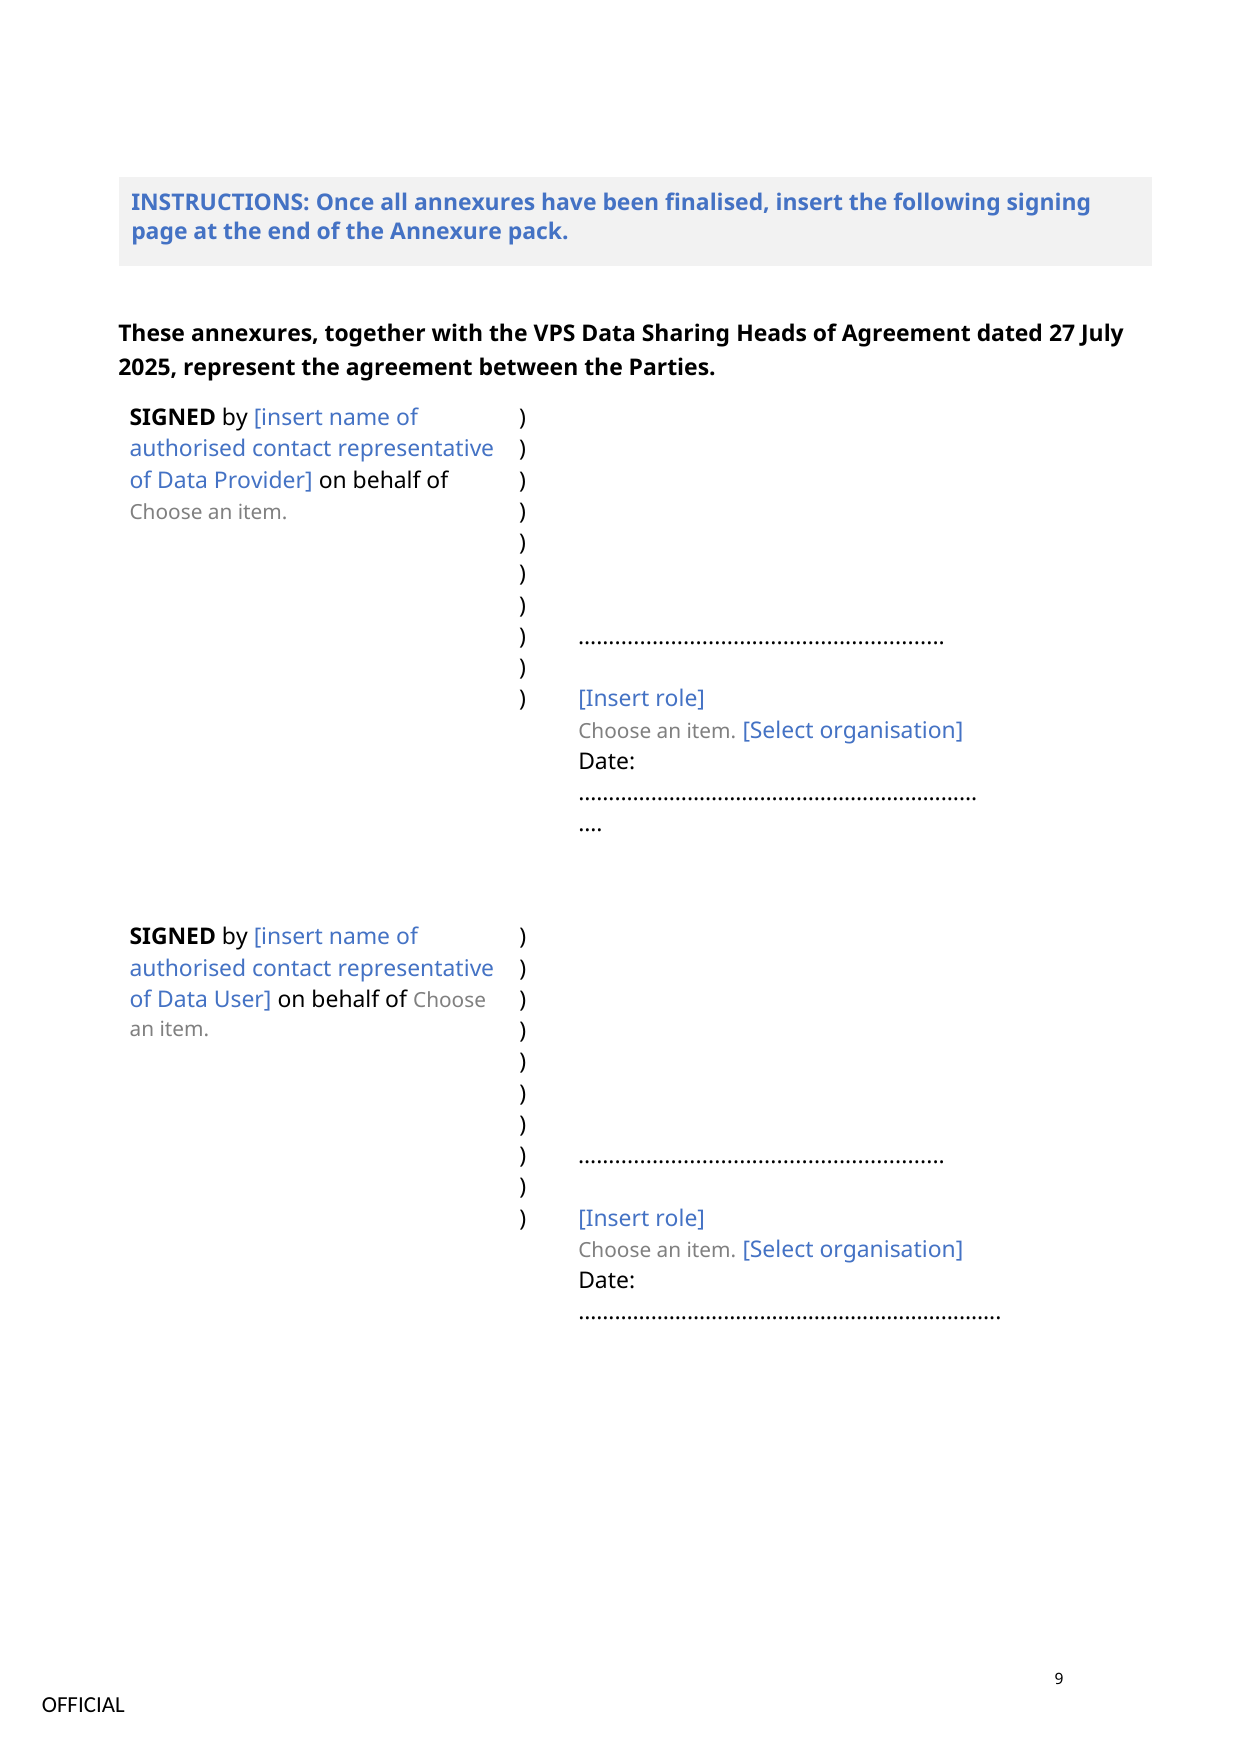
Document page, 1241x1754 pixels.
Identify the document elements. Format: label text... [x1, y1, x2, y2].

table_header SIGNED by [insert name of authorised contact representative of Data Provider] on behalf of [118, 401, 508, 870]
table_header ) ) ) ) ) ) ) ) ) ) [508, 401, 567, 870]
table_header INSTRUCTIONS: Once all annexures have been finalised, insert the following signing page at the end of the Annexure pack. [119, 177, 1152, 266]
table_header [Insert role] [Select organisation] Date: ……………………………………………………………. [567, 401, 998, 870]
text These annexures, together with the VPS Data Sharing Heads of Agreement dated 27 July 2025, represent the agreement between the Parties. [118, 317, 1152, 382]
table_header ) ) ) ) ) ) ) ) ) ) [508, 920, 567, 1358]
table_header [Insert role] [Select organisation] Date: ……………………………………………………………. [567, 920, 1014, 1358]
table_header SIGNED by [insert name of authorised contact representative of Data User] on behalf of [118, 920, 508, 1358]
